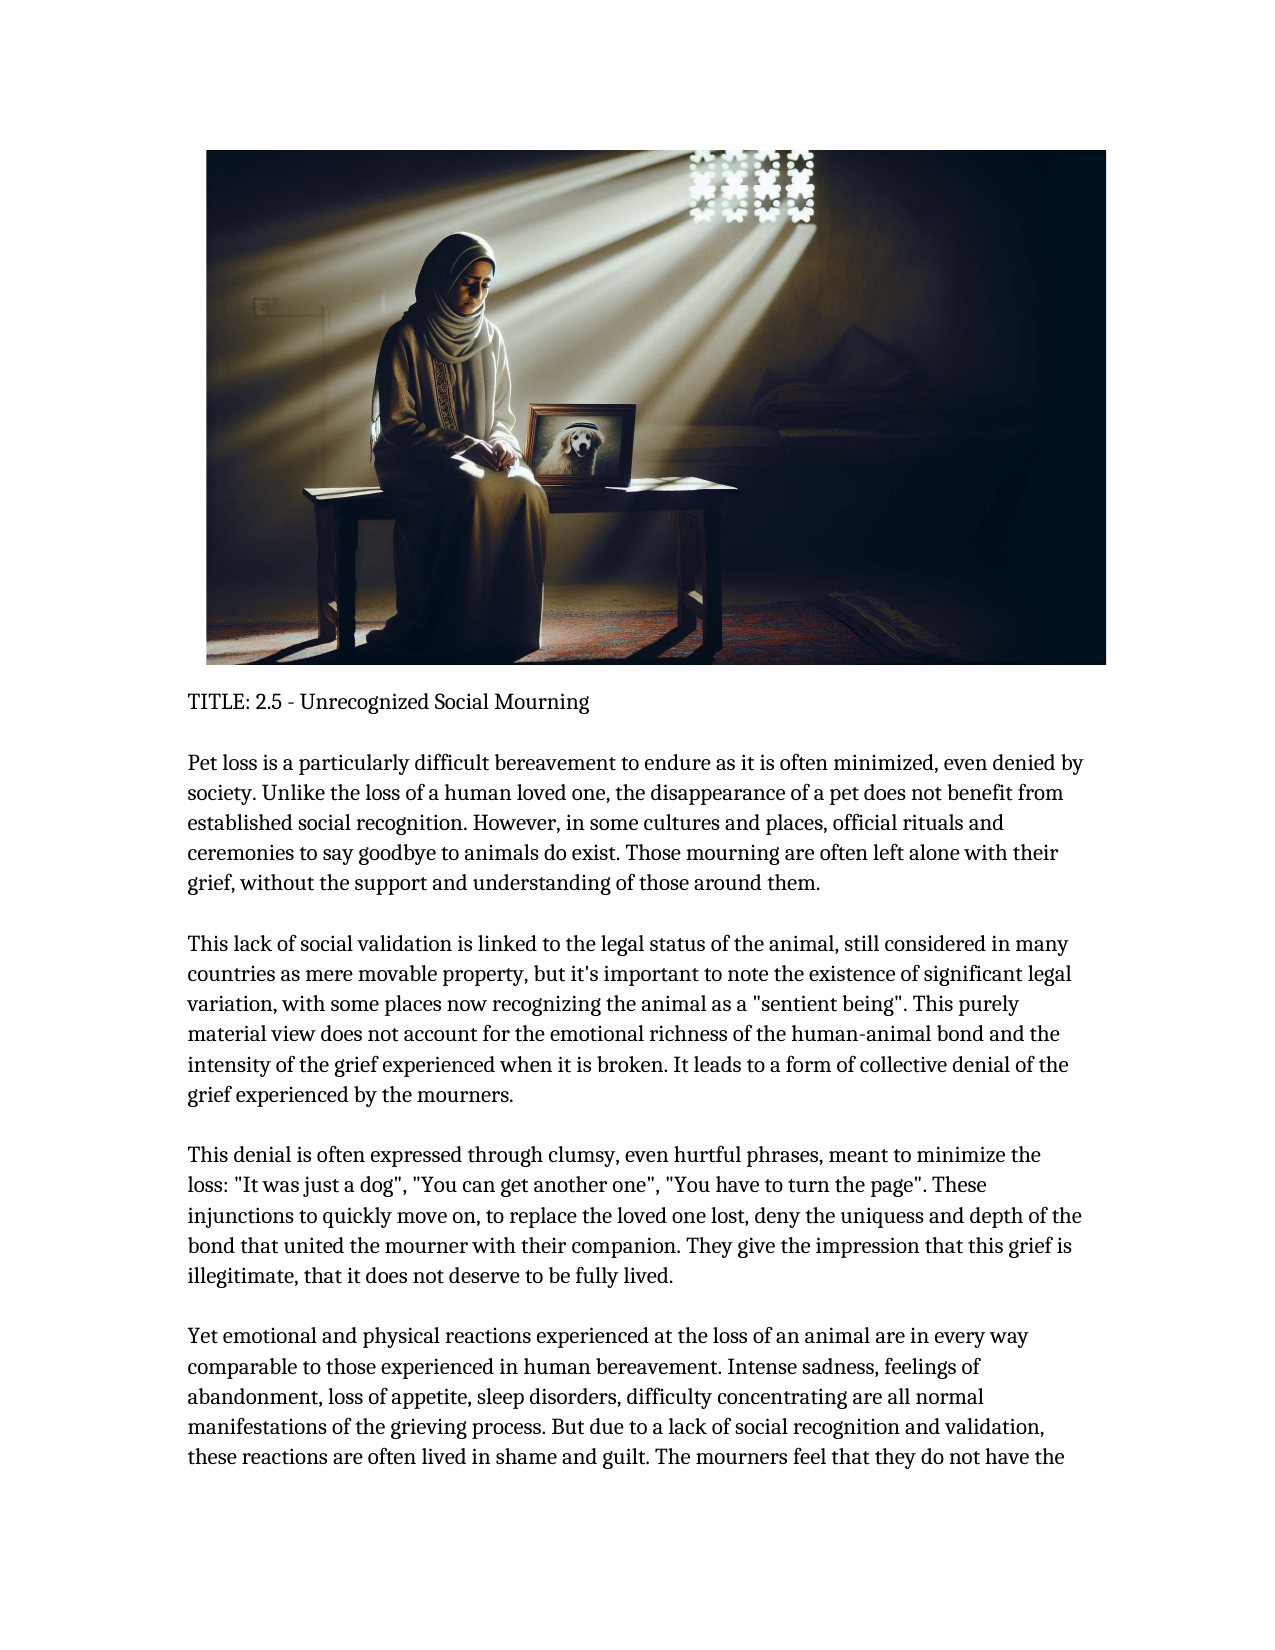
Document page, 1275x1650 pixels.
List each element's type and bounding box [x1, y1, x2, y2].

picture [206, 150, 1107, 665]
text [187, 689, 1087, 1471]
